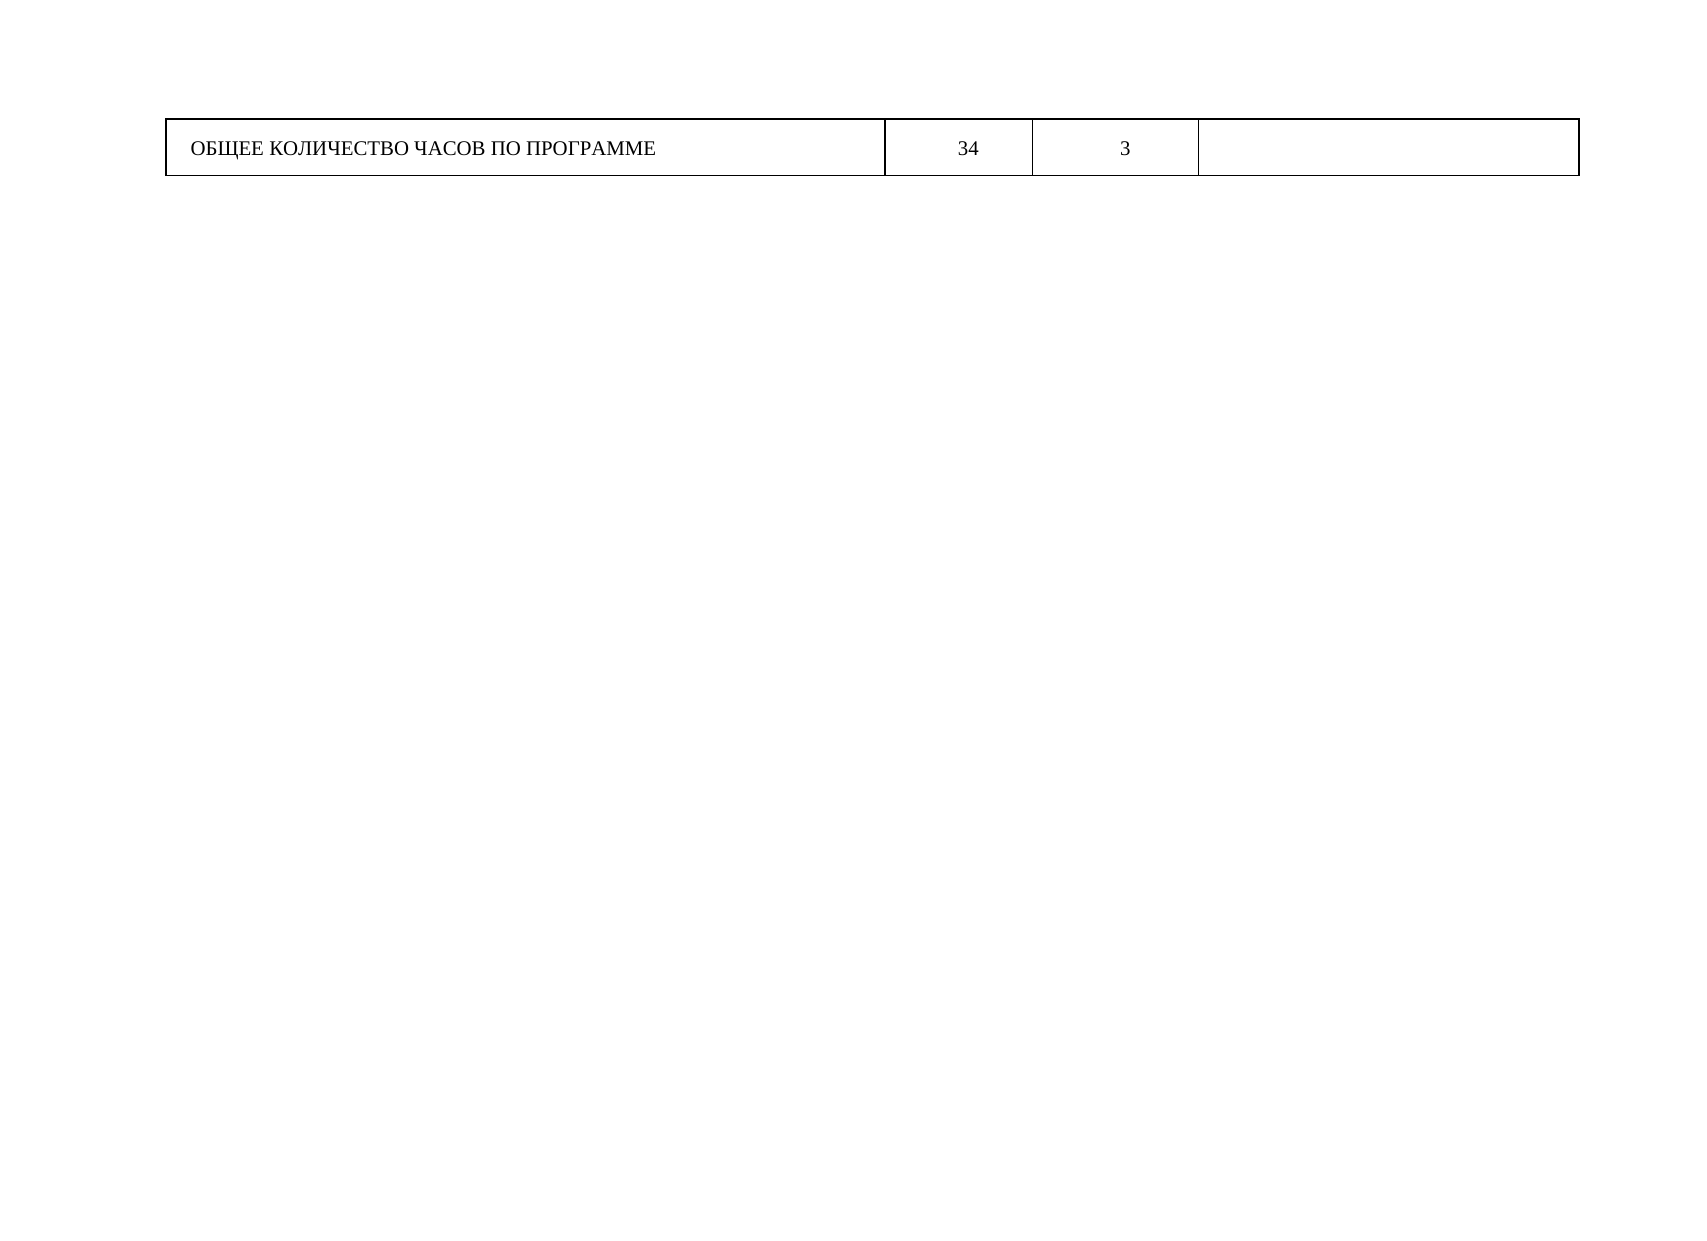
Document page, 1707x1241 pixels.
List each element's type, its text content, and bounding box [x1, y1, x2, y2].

table_cell 34 [886, 120, 1032, 175]
table_cell ОБЩЕЕ КОЛИЧЕСТВО ЧАСОВ ПО ПРОГРАММЕ [167, 120, 884, 175]
table_cell [1199, 120, 1578, 175]
table_cell 3 [1033, 120, 1198, 175]
